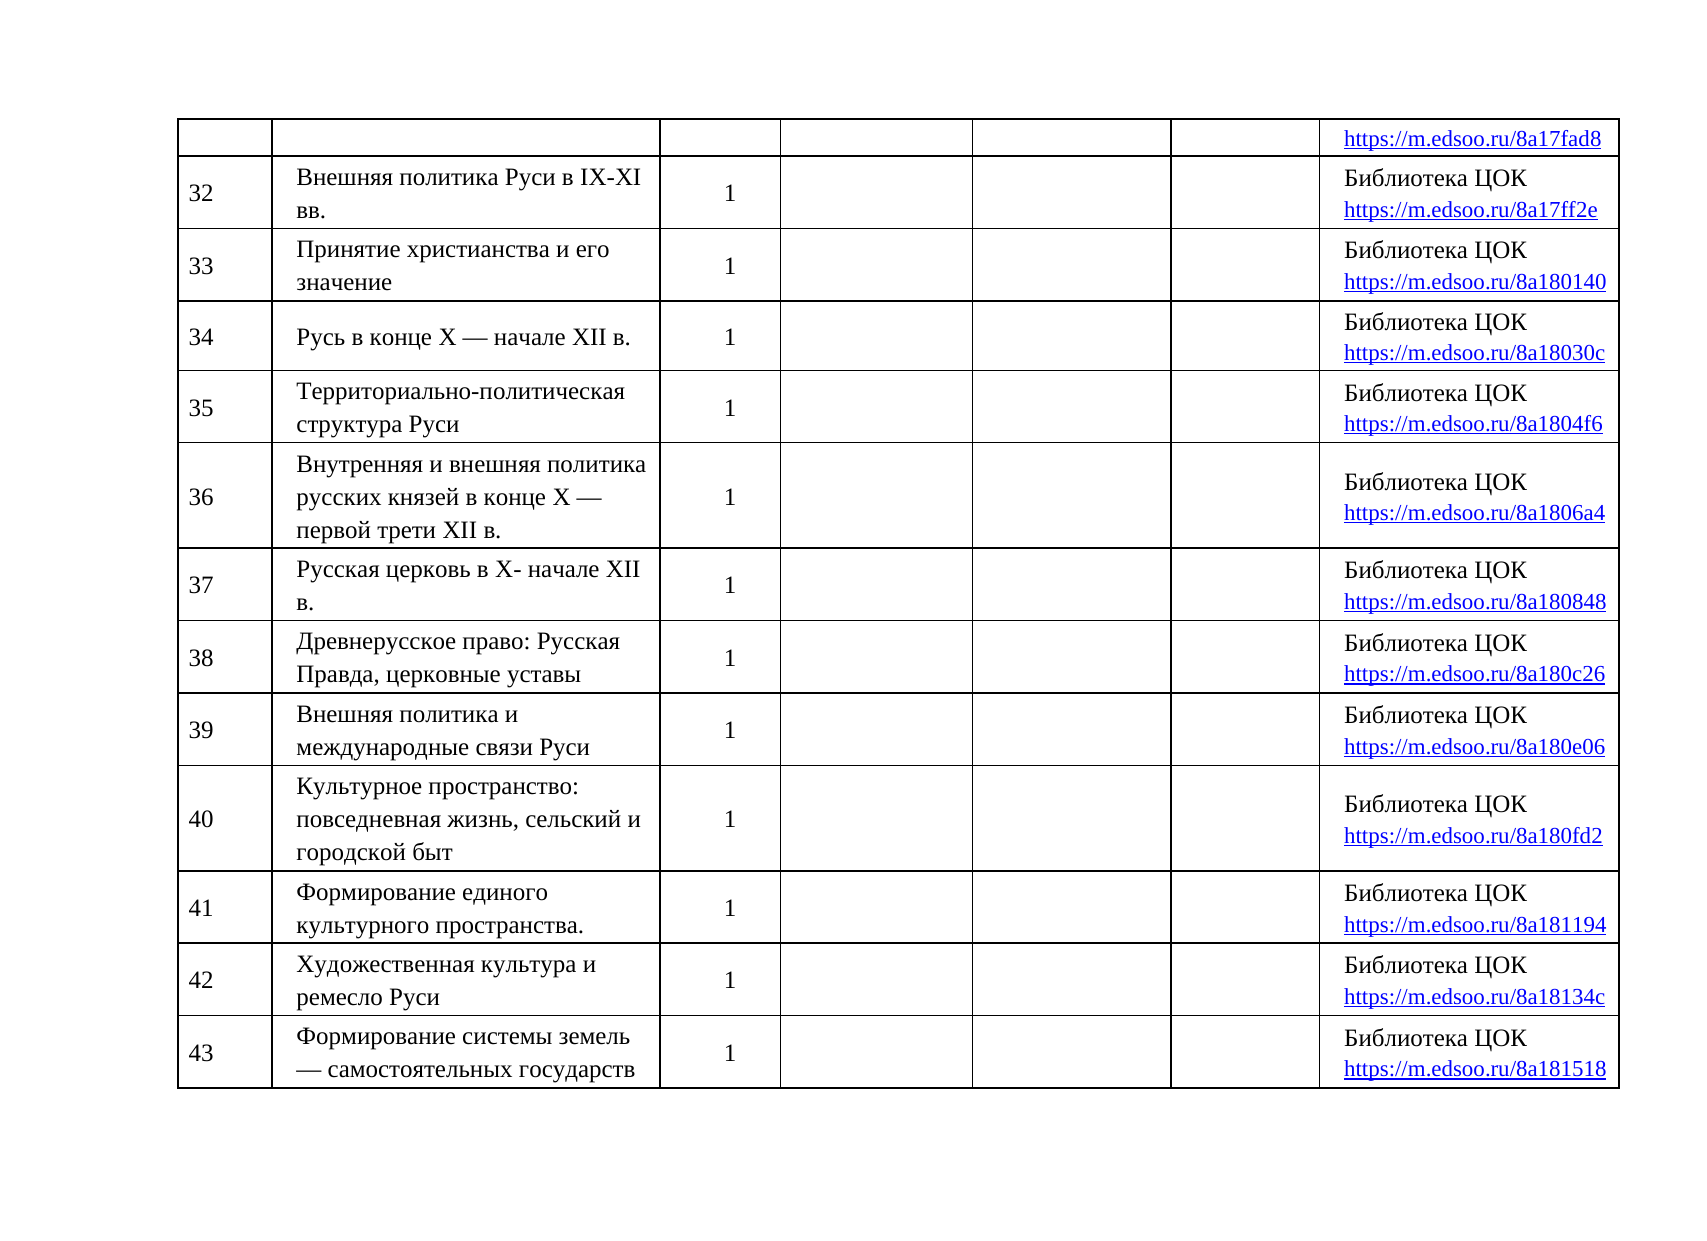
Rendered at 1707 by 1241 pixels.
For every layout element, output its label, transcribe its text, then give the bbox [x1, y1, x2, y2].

table_cell [781, 766, 972, 870]
table_cell Библиотека ЦОК https://m.edsoo.ru/8a18030c [1320, 302, 1618, 369]
table_cell Принятие христианства и его значение [273, 229, 659, 300]
table_cell Художественная культура и ремесло Руси [273, 944, 659, 1015]
table_cell Библиотека ЦОК https://m.edsoo.ru/8a17ff2e [1320, 157, 1618, 227]
table_cell Библиотека ЦОК https://m.edsoo.ru/8a181194 [1320, 872, 1618, 942]
table_cell [1172, 302, 1319, 369]
table_cell [973, 872, 1170, 942]
table_cell Внешняя политика Руси в IX-XI вв. [273, 157, 659, 227]
table_cell Формирование системы земель — самостоятельных государств [273, 1016, 659, 1087]
table_cell 1 [661, 371, 780, 442]
table_cell 43 [179, 1016, 271, 1087]
table_cell [781, 1016, 972, 1087]
table_cell 40 [179, 766, 271, 870]
table_cell 1 [661, 766, 780, 870]
table_cell [973, 1016, 1170, 1087]
table_cell Библиотека ЦОК https://m.edsoo.ru/8a1804f6 [1320, 371, 1618, 442]
table_cell 35 [179, 371, 271, 442]
table_cell [781, 120, 972, 155]
table_cell 1 [661, 1016, 780, 1087]
table_cell 1 [661, 549, 780, 620]
table_cell 1 [661, 621, 780, 692]
table_cell 1 [661, 944, 780, 1015]
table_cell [273, 120, 659, 155]
table_cell [973, 120, 1170, 155]
table_cell 42 [179, 944, 271, 1015]
table_cell [973, 229, 1170, 300]
table_cell Библиотека ЦОК https://m.edsoo.ru/8a18134c [1320, 944, 1618, 1015]
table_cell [1320, 120, 1618, 155]
table_cell [973, 157, 1170, 227]
table_cell 1 [661, 872, 780, 942]
table_cell 31 [179, 120, 271, 155]
table_cell Библиотека ЦОК https://m.edsoo.ru/8a180848 [1320, 549, 1618, 620]
table_cell Русская церковь в X- начале XII в. [273, 549, 659, 620]
table_cell Внутренняя и внешняя политика русских князей в конце X — первой трети XII в. [273, 443, 659, 547]
table_cell [973, 371, 1170, 442]
table_cell [1172, 157, 1319, 227]
table_cell [781, 443, 972, 547]
table_cell 33 [179, 229, 271, 300]
table_cell [781, 229, 972, 300]
table_cell 1 [661, 157, 780, 227]
table_cell [781, 872, 972, 942]
table_cell [973, 443, 1170, 547]
table_cell [973, 944, 1170, 1015]
table_cell [1172, 371, 1319, 442]
table_cell Библиотека ЦОК https://m.edsoo.ru/8a180c26 [1320, 621, 1618, 692]
table_cell Русь в конце X — начале XII в. [273, 302, 659, 369]
table_cell [1172, 120, 1319, 155]
table_cell 37 [179, 549, 271, 620]
table_cell 1 [661, 229, 780, 300]
table_cell Библиотека ЦОК https://m.edsoo.ru/8a1806a4 [1320, 443, 1618, 547]
table_cell [973, 766, 1170, 870]
table_cell 1 [661, 302, 780, 369]
table_cell [1172, 229, 1319, 300]
table_cell [1172, 621, 1319, 692]
table_cell [781, 371, 972, 442]
table_cell 39 [179, 694, 271, 764]
table_cell 41 [179, 872, 271, 942]
table_cell [781, 694, 972, 764]
table_cell Внешняя политика и международные связи Руси [273, 694, 659, 764]
table_cell 1 [661, 443, 780, 547]
table_cell Формирование единого культурного пространства. [273, 872, 659, 942]
table_cell [1172, 1016, 1319, 1087]
table_cell 34 [179, 302, 271, 369]
table_cell [1172, 766, 1319, 870]
table_cell Библиотека ЦОК https://m.edsoo.ru/8a180140 [1320, 229, 1618, 300]
table_cell [781, 621, 972, 692]
table_cell Территориально-политическая структура Руси [273, 371, 659, 442]
table_cell Древнерусское право: Русская Правда, церковные уставы [273, 621, 659, 692]
table_cell Библиотека ЦОК https://m.edsoo.ru/8a180fd2 [1320, 766, 1618, 870]
table_cell [781, 157, 972, 227]
table_cell 32 [179, 157, 271, 227]
table_cell [973, 302, 1170, 369]
table_cell [781, 302, 972, 369]
table_cell Библиотека ЦОК https://m.edsoo.ru/8a181518 [1320, 1016, 1618, 1087]
table_cell Культурное пространство: повседневная жизнь, сельский и городской быт [273, 766, 659, 870]
table_cell [973, 694, 1170, 764]
table_cell [781, 944, 972, 1015]
table_cell 36 [179, 443, 271, 547]
table_cell [1172, 443, 1319, 547]
table_cell [973, 621, 1170, 692]
table_cell [1172, 694, 1319, 764]
table_cell Библиотека ЦОК https://m.edsoo.ru/8a180e06 [1320, 694, 1618, 764]
table_cell 1 [661, 694, 780, 764]
table_cell 1 [661, 120, 780, 155]
table_cell [973, 549, 1170, 620]
table_cell [1172, 872, 1319, 942]
table_cell 38 [179, 621, 271, 692]
table_cell [1172, 549, 1319, 620]
table_cell [1172, 944, 1319, 1015]
table_cell [781, 549, 972, 620]
